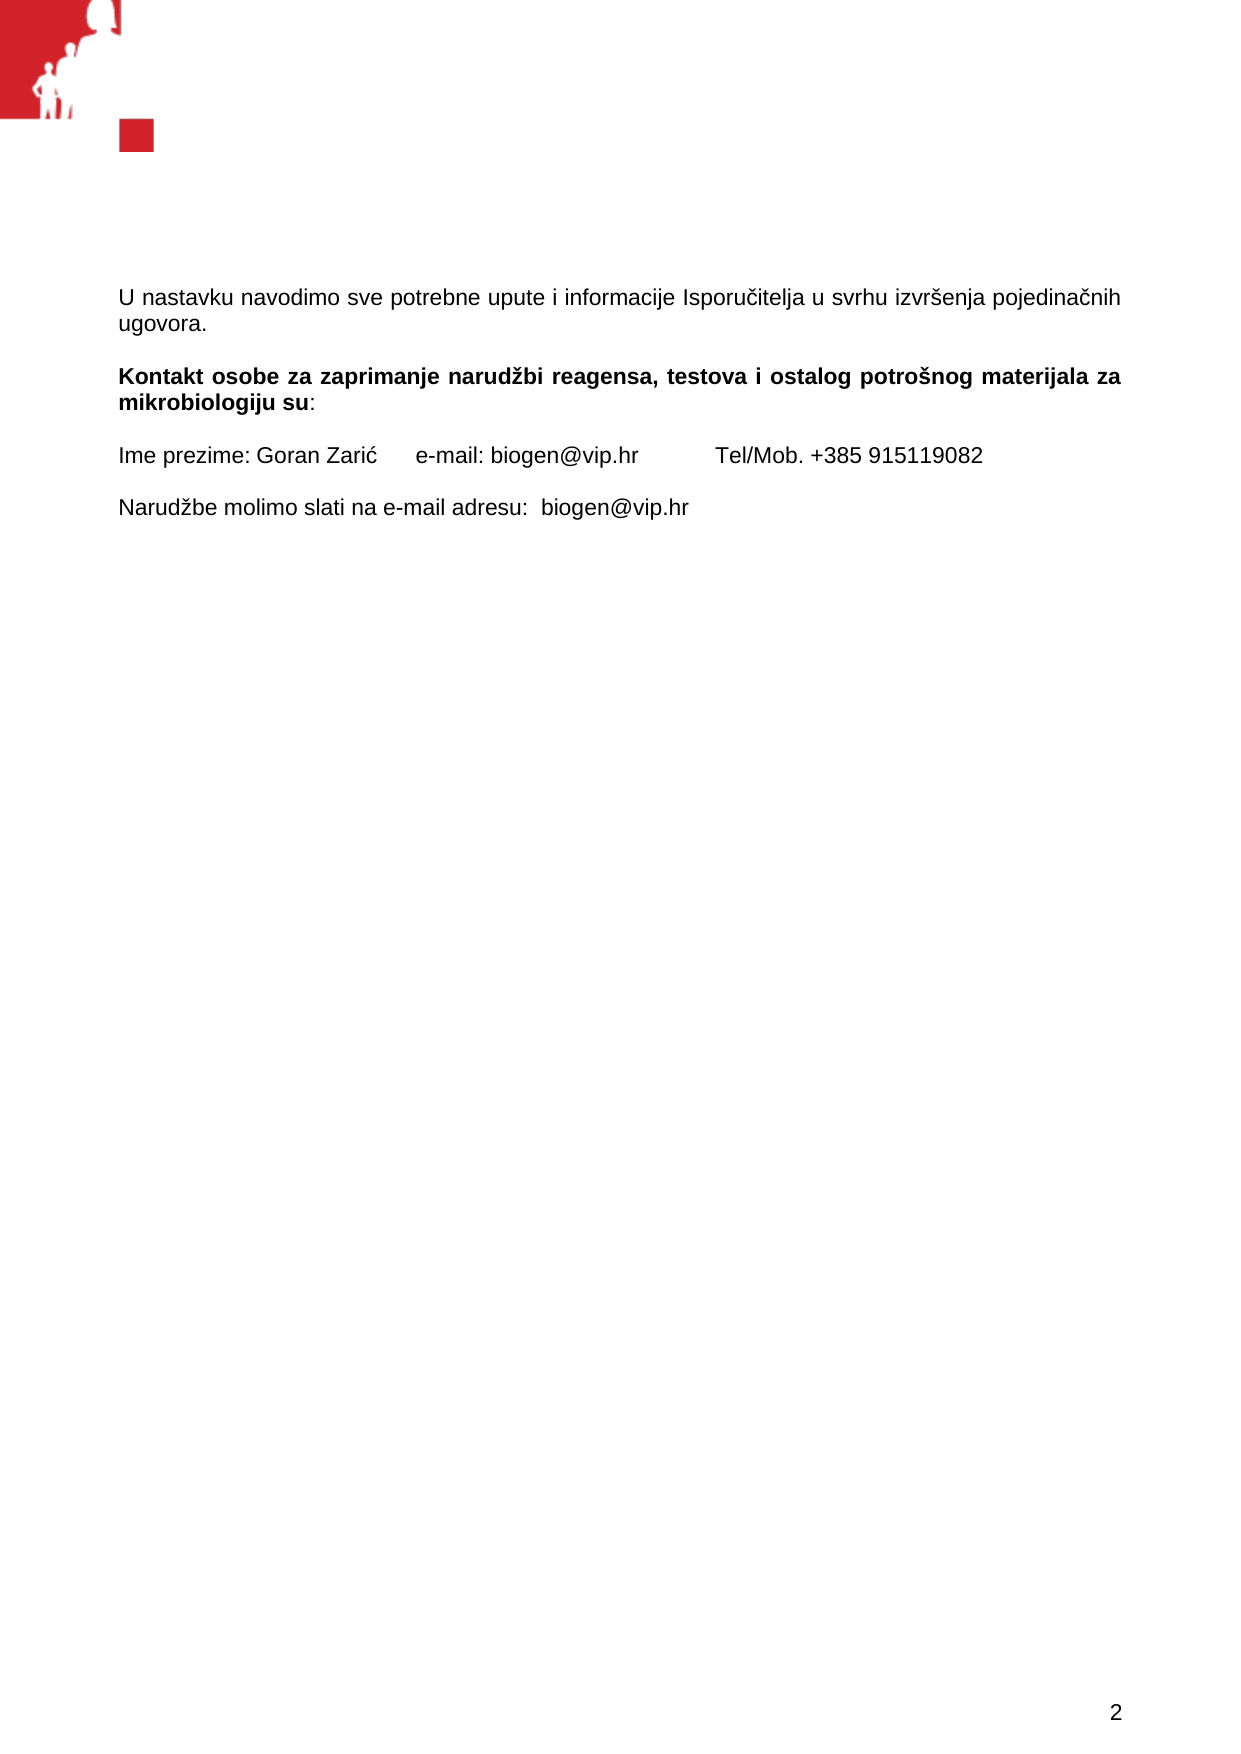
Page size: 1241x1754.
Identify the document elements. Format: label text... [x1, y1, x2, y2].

text Ime prezime: Goran Zarić e-mail: biogen@vip.hr Tel/Mob. +385 915119082 [118, 442, 1122, 468]
text Kontakt osobe za zaprimanje narudžbi reagensa, testova i ostalog potrošnog materijala za mikrobiologiju su: [118, 363, 1122, 415]
text Narudžbe molimo slati na e-mail adresu: biogen@vip.hr [118, 494, 1122, 521]
text U nastavku navodimo sve potrebne upute i informacije Isporučitelja u svrhu izvršenja pojedinačnih ugovora. [118, 283, 1122, 336]
